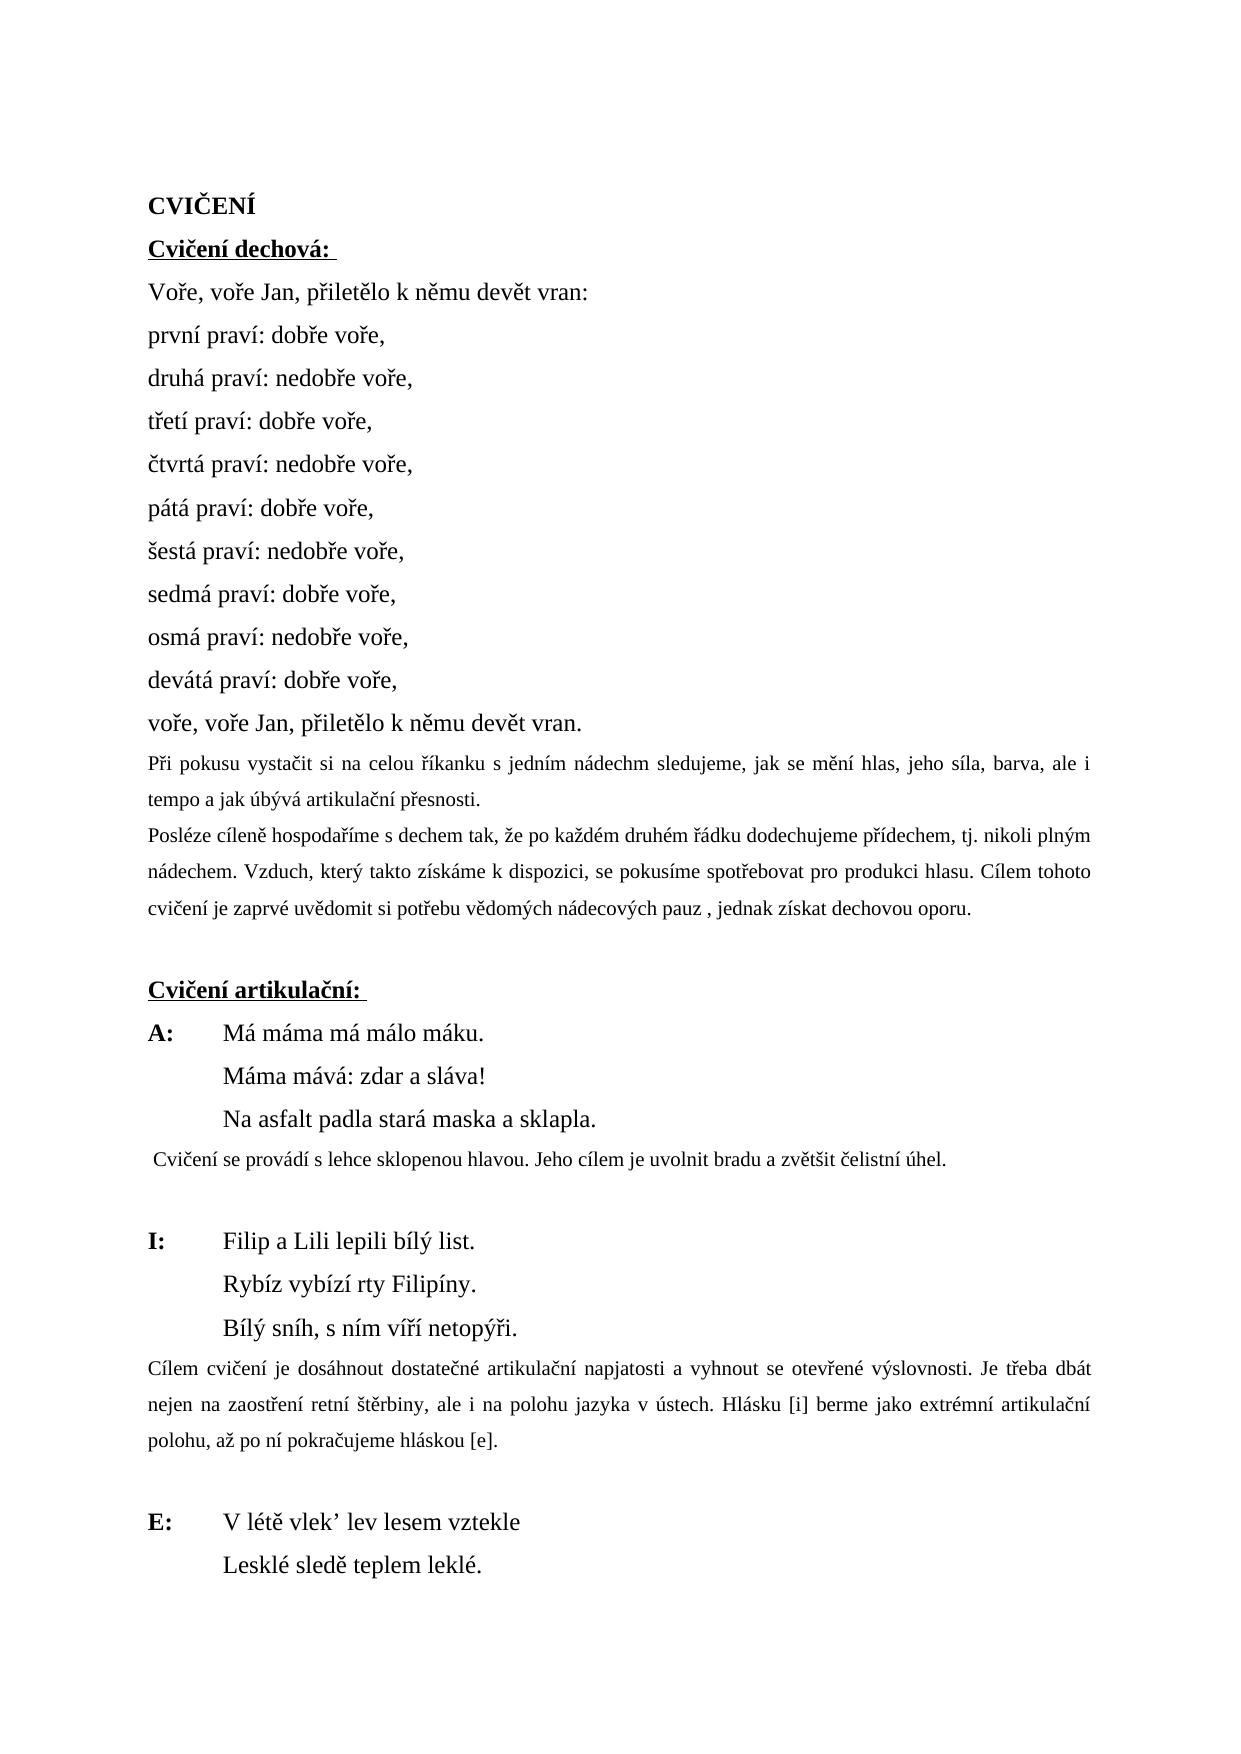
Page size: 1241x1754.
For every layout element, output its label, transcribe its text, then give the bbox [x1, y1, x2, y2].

text Na asfalt padla stará maska a sklapla. [148, 1104, 1093, 1133]
text čtvrtá praví: nedobře voře, [148, 449, 1093, 478]
text Posléze cíleně hospodaříme s dechem tak, že po každém druhém řádku dodechujeme přídechem, tj. nikoli plným nádechem. Vzduch, který takto získáme k dispozici, se pokusíme spotřebovat pro produkci hlasu. Cílem tohoto cvičení je zaprvé uvědomit si potřebu vědomých nádecových pauz , jednak získat dechovou oporu. [148, 823, 1093, 919]
text Bílý sníh, s ním víří netopýři. [148, 1313, 1093, 1341]
text Máma mává: zdar a sláva! [148, 1061, 1093, 1090]
text CVIČENÍ [148, 191, 1093, 219]
text šestá praví: nedobře voře, [148, 536, 1093, 564]
text Cvičení se provádí s lehce sklopenou hlavou. Jeho cílem je uvolnit bradu a zvětšit čelistní úhel. [148, 1147, 1093, 1171]
text osmá praví: nedobře voře, [148, 622, 1093, 651]
text Lesklé sledě teplem leklé. [148, 1550, 1093, 1579]
text A: Má máma má málo máku. [148, 1018, 1093, 1047]
text druhá praví: nedobře voře, [148, 363, 1093, 392]
text devátá praví: dobře voře, [148, 665, 1093, 694]
text pátá praví: dobře voře, [148, 493, 1093, 521]
text první praví: dobře voře, [148, 320, 1093, 349]
text Rybíz vybízí rty Filipíny. [148, 1269, 1093, 1298]
text Při pokusu vystačit si na celou říkanku s jedním nádechm sledujeme, jak se mění hlas, jeho síla, barva, ale i tempo a jak úbývá artikulační přesnosti. [148, 751, 1093, 811]
text třetí praví: dobře voře, [148, 406, 1093, 435]
text Cvičení dechová: [148, 234, 1093, 263]
text Cílem cvičení je dosáhnout dostatečné artikulační napjatosti a vyhnout se otevřené výslovnosti. Je třeba dbát nejen na zaostření retní štěrbiny, ale i na polohu jazyka v ústech. Hlásku [i] berme jako extrémní artikulační polohu, až po ní pokračujeme hláskou [e]. [148, 1356, 1093, 1452]
text E: V létě vlek’ lev lesem vztekle [148, 1507, 1093, 1536]
text I: Filip a Lili lepili bílý list. [148, 1226, 1093, 1255]
text Voře, voře Jan, přiletělo k němu devět vran: [148, 277, 1093, 306]
text sedmá praví: dobře voře, [148, 579, 1093, 608]
text voře, voře Jan, přiletělo k němu devět vran. [148, 708, 1093, 737]
text Cvičení artikulační: [148, 975, 1093, 1003]
